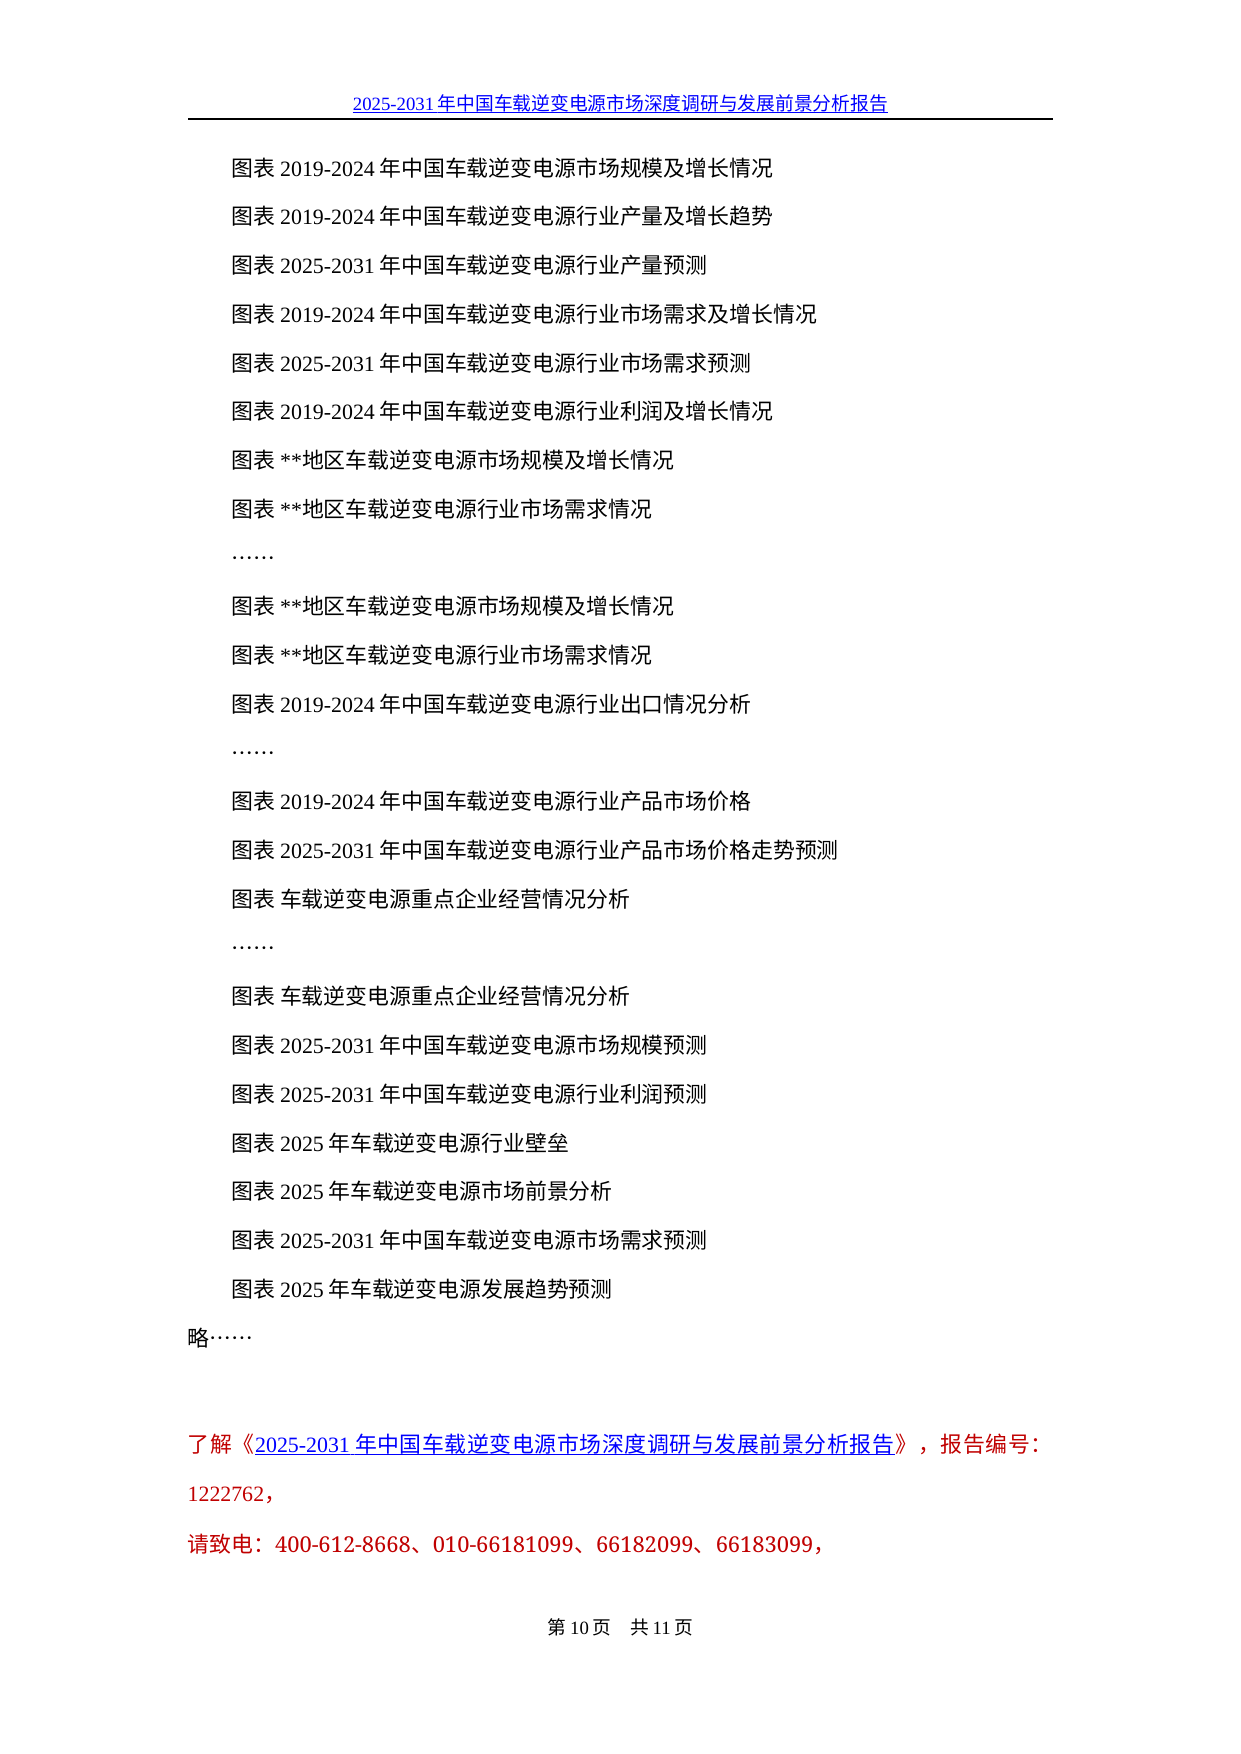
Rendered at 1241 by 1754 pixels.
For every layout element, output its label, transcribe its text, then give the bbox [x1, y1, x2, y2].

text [187, 150, 1053, 1353]
text 了解《2025-2031年中国车载逆变电源市场深度调研与发展前景分析报告》，报告编号：1222762， [187, 1427, 1053, 1508]
text 请致电：400-612-8668、010-66181099、66182099、66183099， [187, 1527, 1053, 1559]
